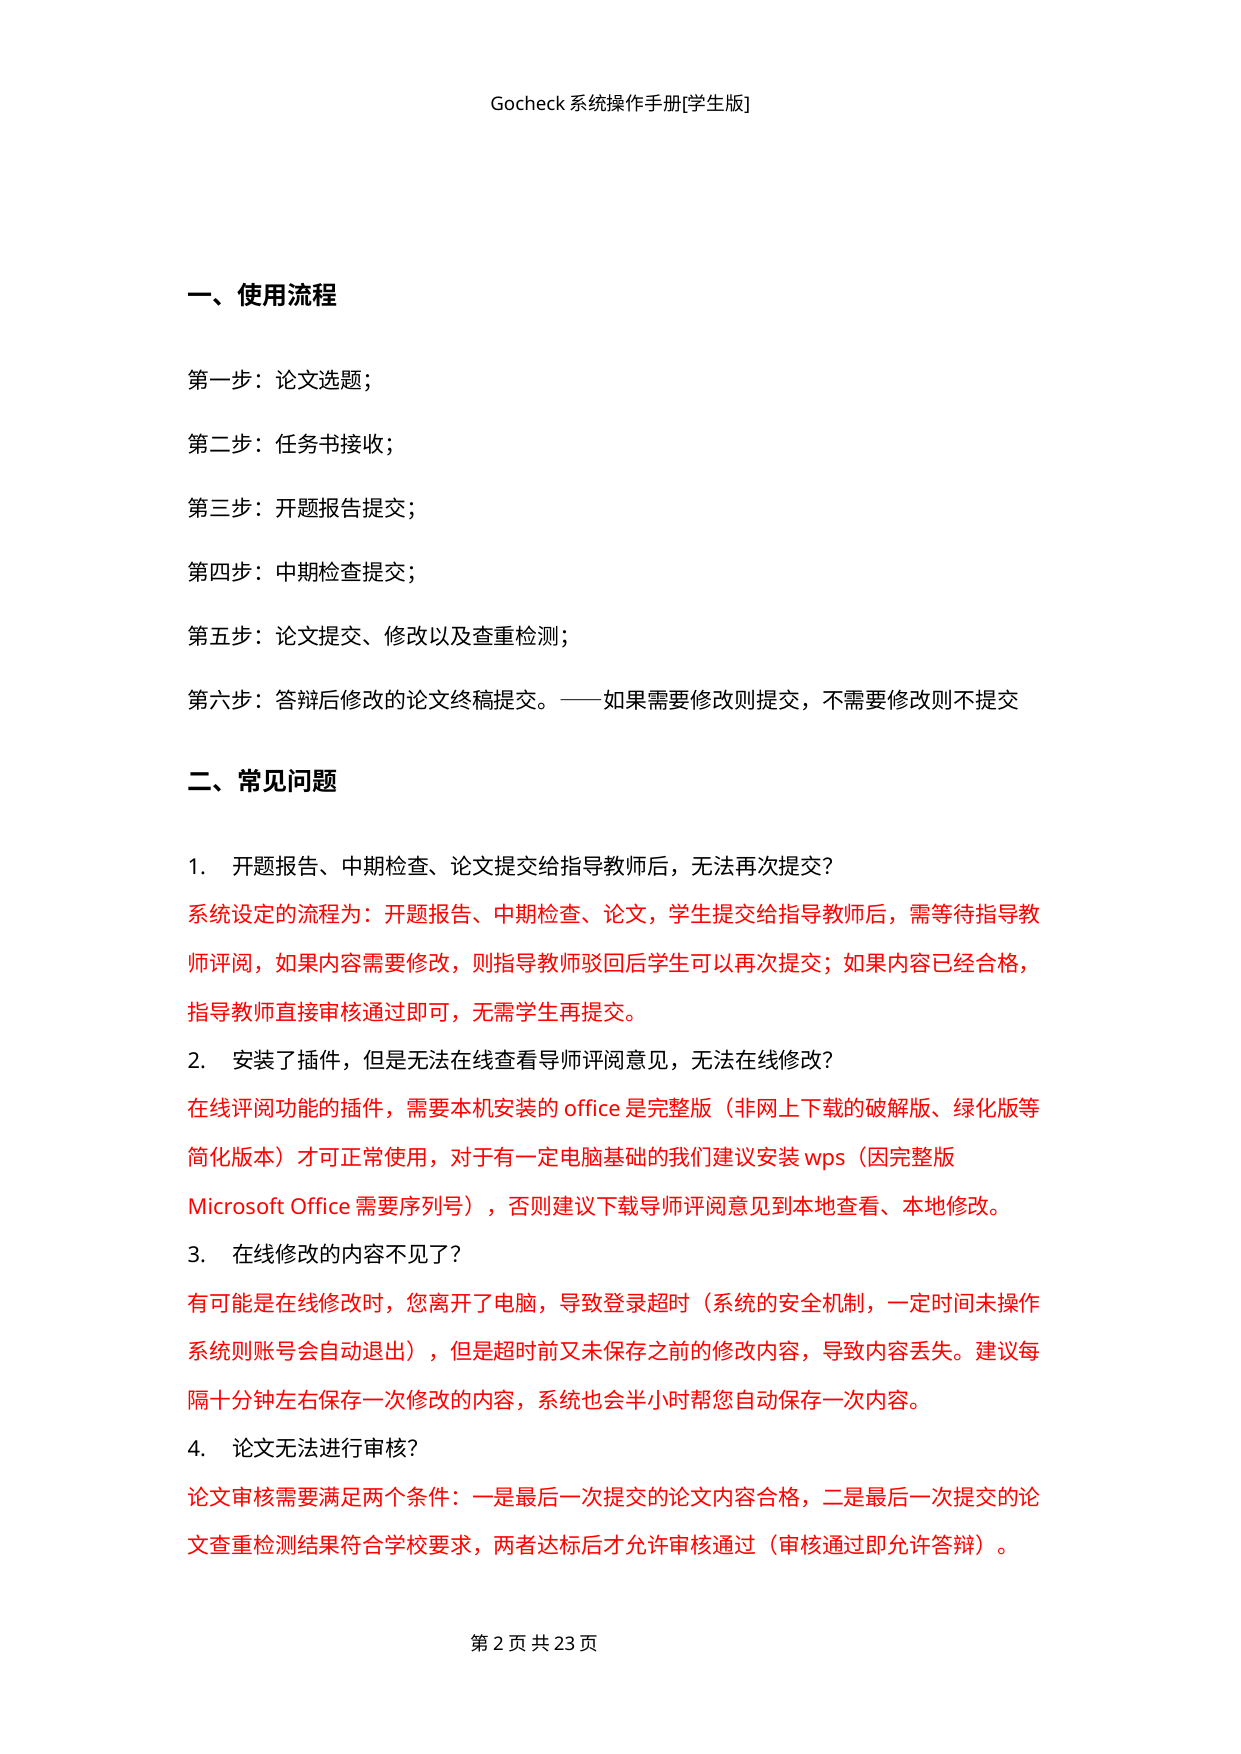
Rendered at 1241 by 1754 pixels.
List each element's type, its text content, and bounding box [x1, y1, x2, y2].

list 论文审核需要满足两个条件：一是最后一次提交的论文内容合格，二是最后一次提交的论文查重检测结果符合学校要求，两者达标后才允许审核通过（审核通过即允许答辩）。 [187, 1479, 1053, 1561]
list 第一步：论文选题； [187, 362, 1053, 395]
list 第四步：中期检查提交； [187, 555, 1053, 587]
list 安装了插件，但是无法在线查看导师评阅意见，无法在线修改？ [187, 1043, 1053, 1075]
list 系统设定的流程为：开题报告、中期检查、论文，学生提交给指导教师后，需等待指导教师评阅，如果内容需要修改，则指导教师驳回后学生可以再次提交；如果内容已经合格，指导教师直接审核通过即可，无需学生再提交。 [187, 897, 1053, 1027]
list 在线评阅功能的插件，需要本机安装的office是完整版（非网上下载的破解版、绿化版等简化版本）才可正常使用，对于有一定电脑基础的我们建议安装wps（因完整版Microsoft Office需要序列号），否则建议下载导师评阅意见到本地查看、本地修改。 [187, 1091, 1053, 1221]
list 开题报告、中期检查、论文提交给指导教师后，无法再次提交？ [187, 848, 1053, 881]
list 使用流程 [187, 261, 1053, 326]
list 在线修改的内容不见了？ [187, 1237, 1053, 1269]
list 有可能是在线修改时，您离开了电脑，导致登录超时（系统的安全机制，一定时间未操作系统则账号会自动退出），但是超时前又未保存之前的修改内容，导致内容丢失。建议每隔十分钟左右保存一次修改的内容，系统也会半小时帮您自动保存一次内容。 [187, 1285, 1053, 1415]
list 第三步：开题报告提交； [187, 491, 1053, 523]
list 第二步：任务书接收； [187, 426, 1053, 459]
list 第六步：答辩后修改的论文终稿提交。——如果需要修改则提交，不需要修改则不提交 [187, 683, 1053, 716]
list 第五步：论文提交、修改以及查重检测； [187, 619, 1053, 651]
list 常见问题 [187, 747, 1053, 812]
list 论文无法进行审核？ [187, 1431, 1053, 1463]
